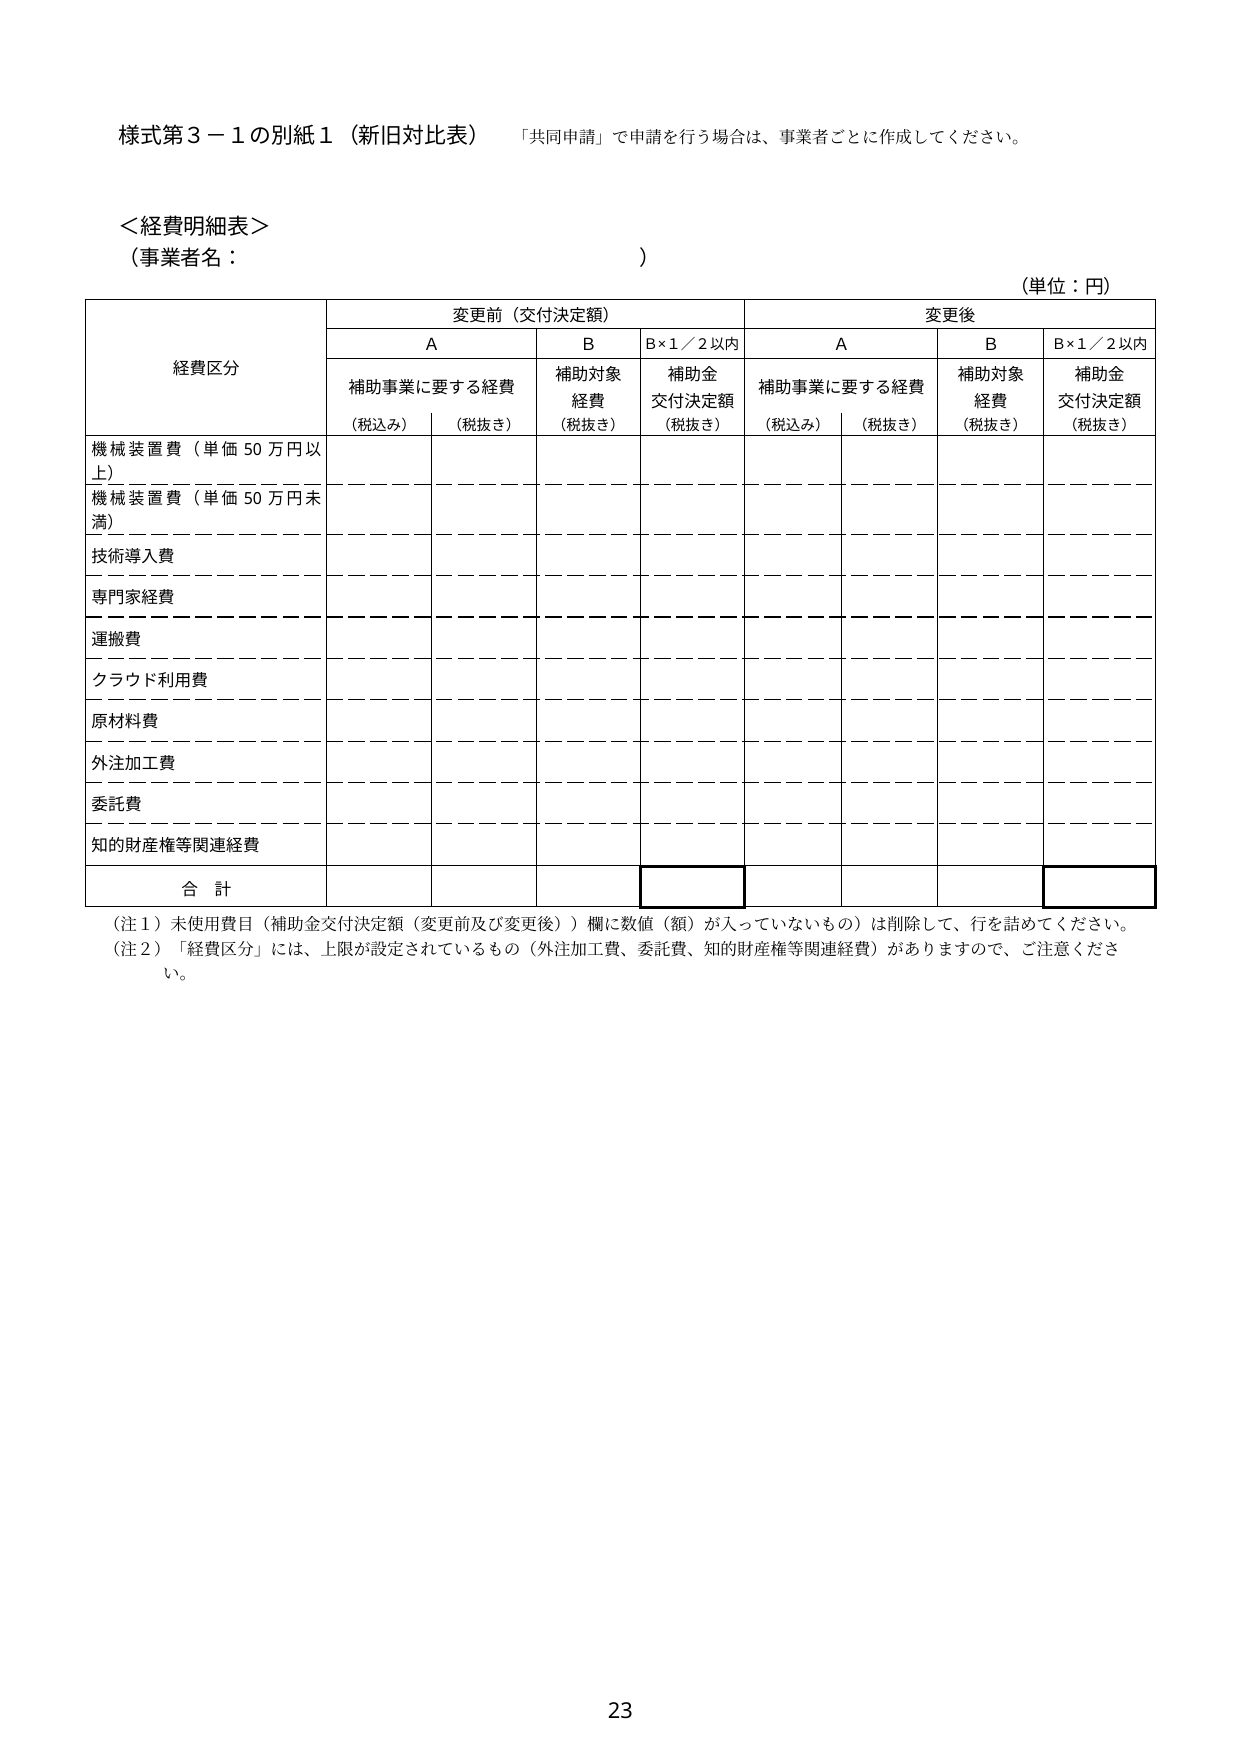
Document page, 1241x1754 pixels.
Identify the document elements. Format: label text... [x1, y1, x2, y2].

table_cell Ｂ×１／２以内 [641, 329, 744, 357]
table_cell [641, 699, 744, 741]
text 様式第３－１の別紙１（新旧対比表） 「共同申請」で申請を行う場合は、事業者ごとに作成してください。 [118, 118, 1122, 150]
table_cell 合 計 [86, 866, 326, 906]
table_cell 補助事業に要する経費 [745, 359, 937, 413]
table_cell [745, 575, 841, 616]
table_cell [745, 699, 841, 741]
table_cell [327, 658, 431, 699]
table_cell [938, 782, 1043, 823]
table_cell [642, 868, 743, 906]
table_cell [327, 866, 431, 906]
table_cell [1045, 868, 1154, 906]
table_cell [745, 658, 841, 699]
table_cell Ｂ×１／２以内 [1044, 329, 1155, 357]
table_cell [537, 616, 640, 658]
table_cell [432, 436, 536, 484]
text ＜経費明細表＞ [118, 209, 1122, 241]
table_cell [745, 534, 841, 575]
table_cell [938, 534, 1043, 575]
table_cell [1044, 484, 1155, 534]
table_cell [1044, 534, 1155, 575]
table_cell [1044, 616, 1155, 658]
table_cell [432, 699, 536, 741]
table_cell [641, 484, 744, 534]
table_cell [745, 741, 841, 782]
table_cell [327, 436, 431, 484]
table_cell [1044, 436, 1155, 484]
table_cell [432, 782, 536, 823]
table_cell [641, 436, 744, 484]
table_cell [641, 575, 744, 616]
table_cell 専門家経費 [86, 575, 326, 616]
table_cell [842, 484, 937, 534]
table_cell 知的財産権等関連経費 [86, 823, 326, 864]
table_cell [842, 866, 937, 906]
table_cell 補助金 交付決定額 [1044, 359, 1155, 413]
table_cell [938, 436, 1043, 484]
table_cell [842, 575, 937, 616]
table_cell [938, 616, 1043, 658]
table_cell [537, 534, 640, 575]
table_cell （税込み） [745, 413, 841, 435]
table_cell 外注加工費 [86, 741, 326, 782]
table_cell [537, 436, 640, 484]
table_cell [745, 823, 841, 864]
table_cell [938, 658, 1043, 699]
table_cell （税抜き） [842, 413, 937, 435]
text （注２）「経費区分」には、上限が設定されているもの（外注加工費、委託費、知的財産権等関連経費）がありますので、ご注意ください。 [103, 936, 1122, 984]
table_cell [641, 534, 744, 575]
table_cell [1044, 575, 1155, 616]
table_cell [327, 699, 431, 741]
table_header 経費区分 [86, 300, 326, 435]
table_cell [842, 658, 937, 699]
table_cell [1044, 823, 1155, 864]
table_cell 機械装置費（単価50万円未満） [86, 484, 326, 534]
table_header 変更後 [745, 300, 1155, 328]
table_cell [432, 575, 536, 616]
table_cell [537, 866, 639, 906]
table_cell [842, 782, 937, 823]
table_cell [938, 741, 1043, 782]
table_cell 補助対象 経費 [537, 359, 640, 413]
table_cell [327, 534, 431, 575]
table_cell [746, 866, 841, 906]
table_cell [1044, 699, 1155, 741]
table_cell [537, 823, 640, 864]
table_cell [327, 741, 431, 782]
table_cell [745, 436, 841, 484]
table_cell [327, 616, 431, 658]
table_cell 補助対象 経費 [938, 359, 1043, 413]
text （事業者名： ） [118, 241, 1122, 271]
table_cell 委託費 [86, 782, 326, 823]
table_cell [537, 658, 640, 699]
table_cell [938, 699, 1043, 741]
table_cell [327, 484, 431, 534]
table_cell [1044, 741, 1155, 782]
table_cell Ｂ [938, 329, 1043, 357]
table_cell （税抜き） [1044, 413, 1155, 435]
table_cell [842, 616, 937, 658]
table_cell [432, 658, 536, 699]
table_cell [938, 823, 1043, 864]
table_cell [537, 484, 640, 534]
table_cell [432, 534, 536, 575]
table_cell [641, 782, 744, 823]
table_cell 原材料費 [86, 699, 326, 741]
table_cell [842, 823, 937, 864]
table_cell [641, 658, 744, 699]
table_cell [327, 575, 431, 616]
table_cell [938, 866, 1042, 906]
table_cell [842, 741, 937, 782]
table_cell （税込み） [327, 413, 431, 435]
table_cell [641, 741, 744, 782]
table_cell [1044, 782, 1155, 823]
table_header 変更前（交付決定額） [327, 300, 744, 328]
table_cell [432, 616, 536, 658]
table_cell クラウド利用費 [86, 658, 326, 699]
table_cell [537, 782, 640, 823]
table_cell （税抜き） [641, 413, 744, 435]
table_cell [842, 699, 937, 741]
table_cell [1044, 658, 1155, 699]
table_cell [432, 823, 536, 864]
table_cell [842, 534, 937, 575]
table_cell 補助金 交付決定額 [641, 359, 744, 413]
table_cell [842, 436, 937, 484]
table_cell [745, 484, 841, 534]
table_cell 運搬費 [86, 616, 326, 658]
table_cell [938, 575, 1043, 616]
table_cell （税抜き） [432, 413, 536, 435]
table_cell [432, 866, 536, 906]
table_cell [745, 616, 841, 658]
table_cell [938, 484, 1043, 534]
table_cell [537, 741, 640, 782]
table_cell [537, 699, 640, 741]
table_cell [745, 782, 841, 823]
table_cell （税抜き） [938, 413, 1043, 435]
table_cell 補助事業に要する経費 [327, 359, 536, 413]
text （単位：円） [118, 271, 1122, 298]
table_cell 機械装置費（単価50万円以上） [86, 436, 326, 484]
table_cell [327, 823, 431, 864]
table_cell 技術導入費 [86, 534, 326, 575]
table_cell [537, 575, 640, 616]
table_cell Ａ [327, 329, 536, 357]
table_cell Ａ [745, 329, 937, 357]
table_cell [432, 741, 536, 782]
table_cell Ｂ [537, 329, 640, 357]
table_cell [327, 782, 431, 823]
table_cell [641, 823, 744, 864]
text （注１）未使用費目（補助金交付決定額（変更前及び変更後））欄に数値（額）が入っていないもの）は削除して、行を詰めてください。 [103, 909, 1122, 936]
table_cell [641, 616, 744, 658]
table_cell [432, 484, 536, 534]
table_cell （税抜き） [537, 413, 640, 435]
